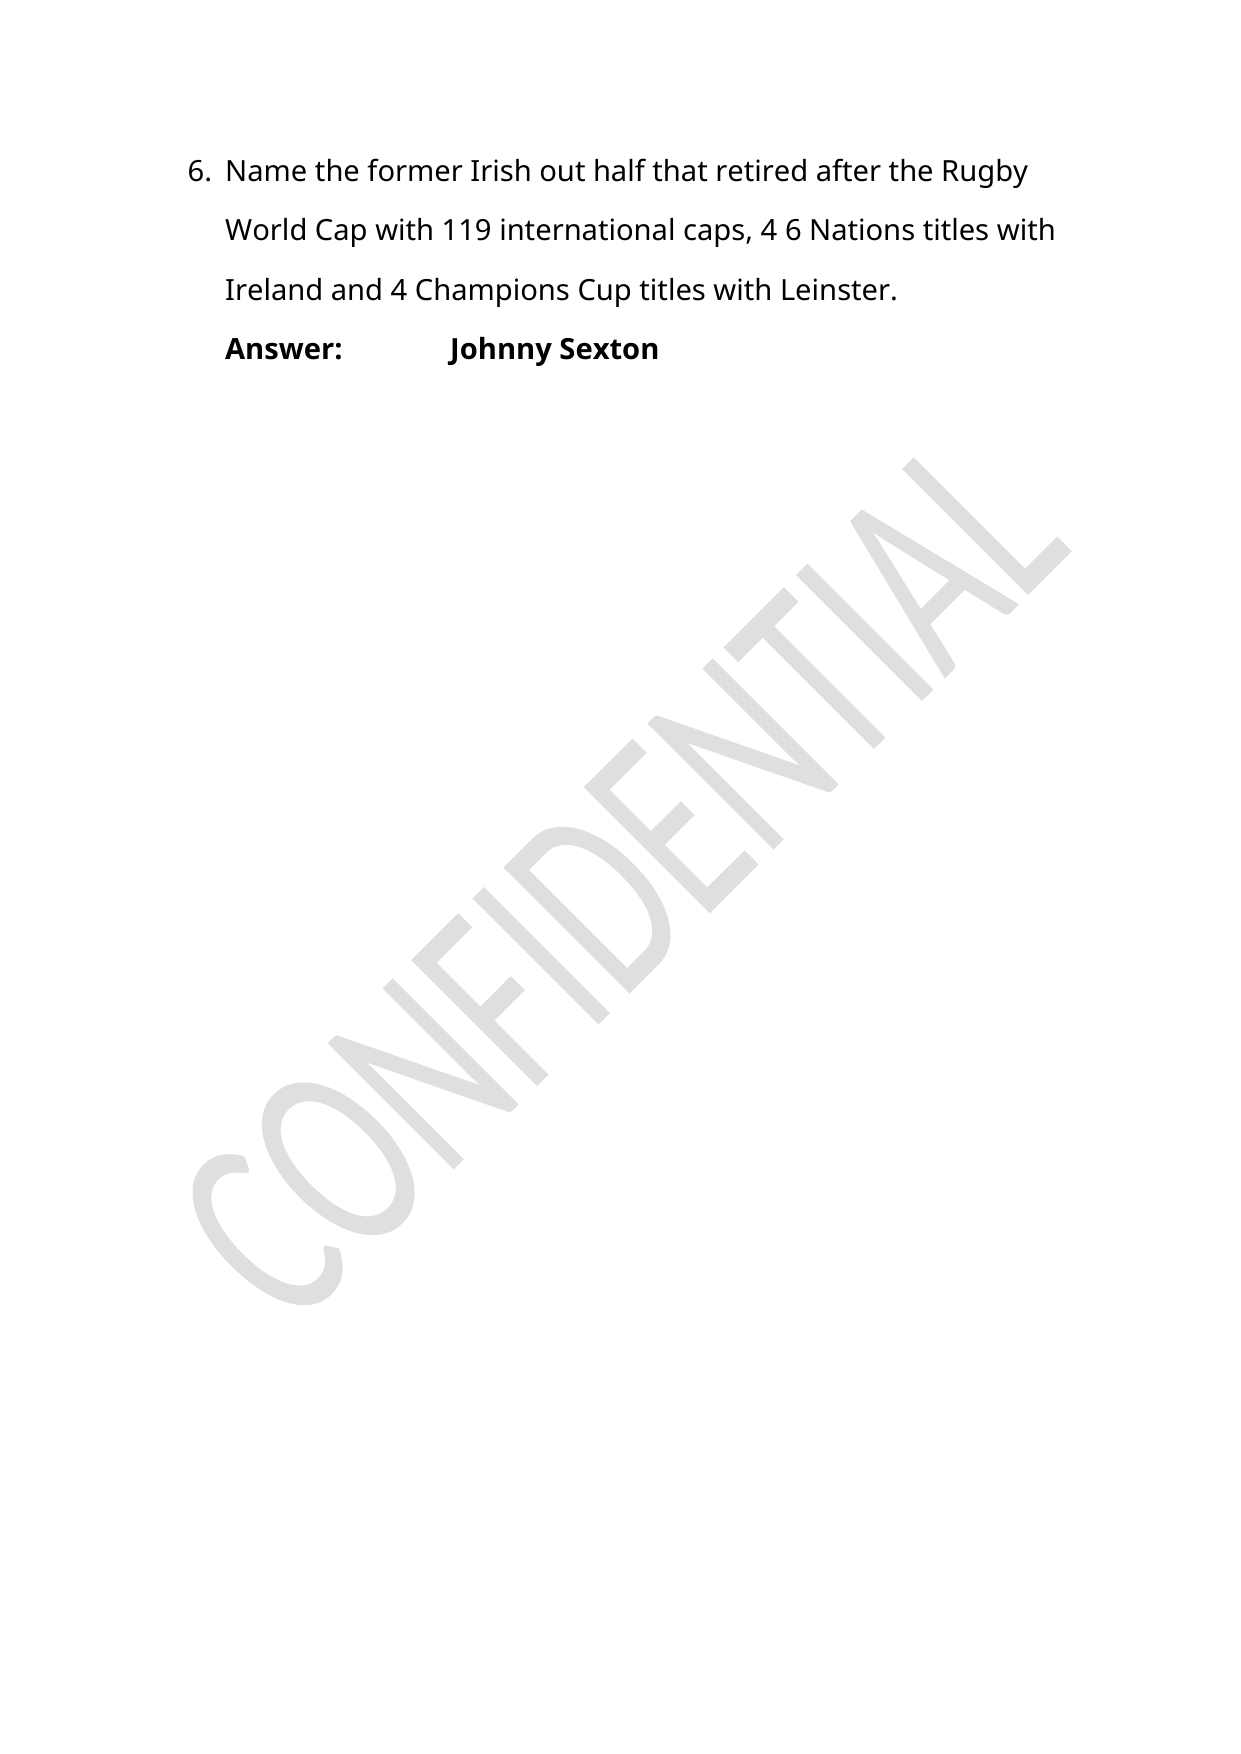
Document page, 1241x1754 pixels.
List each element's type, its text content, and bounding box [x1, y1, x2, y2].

list Name the former Irish out half that retired after the Rugby World Cap with 119 international caps, 4 6 Nations titles with Ireland and 4 Champions Cup titles with Leinster. [187, 150, 1090, 309]
list Answer: Johnny Sexton [225, 328, 1090, 368]
